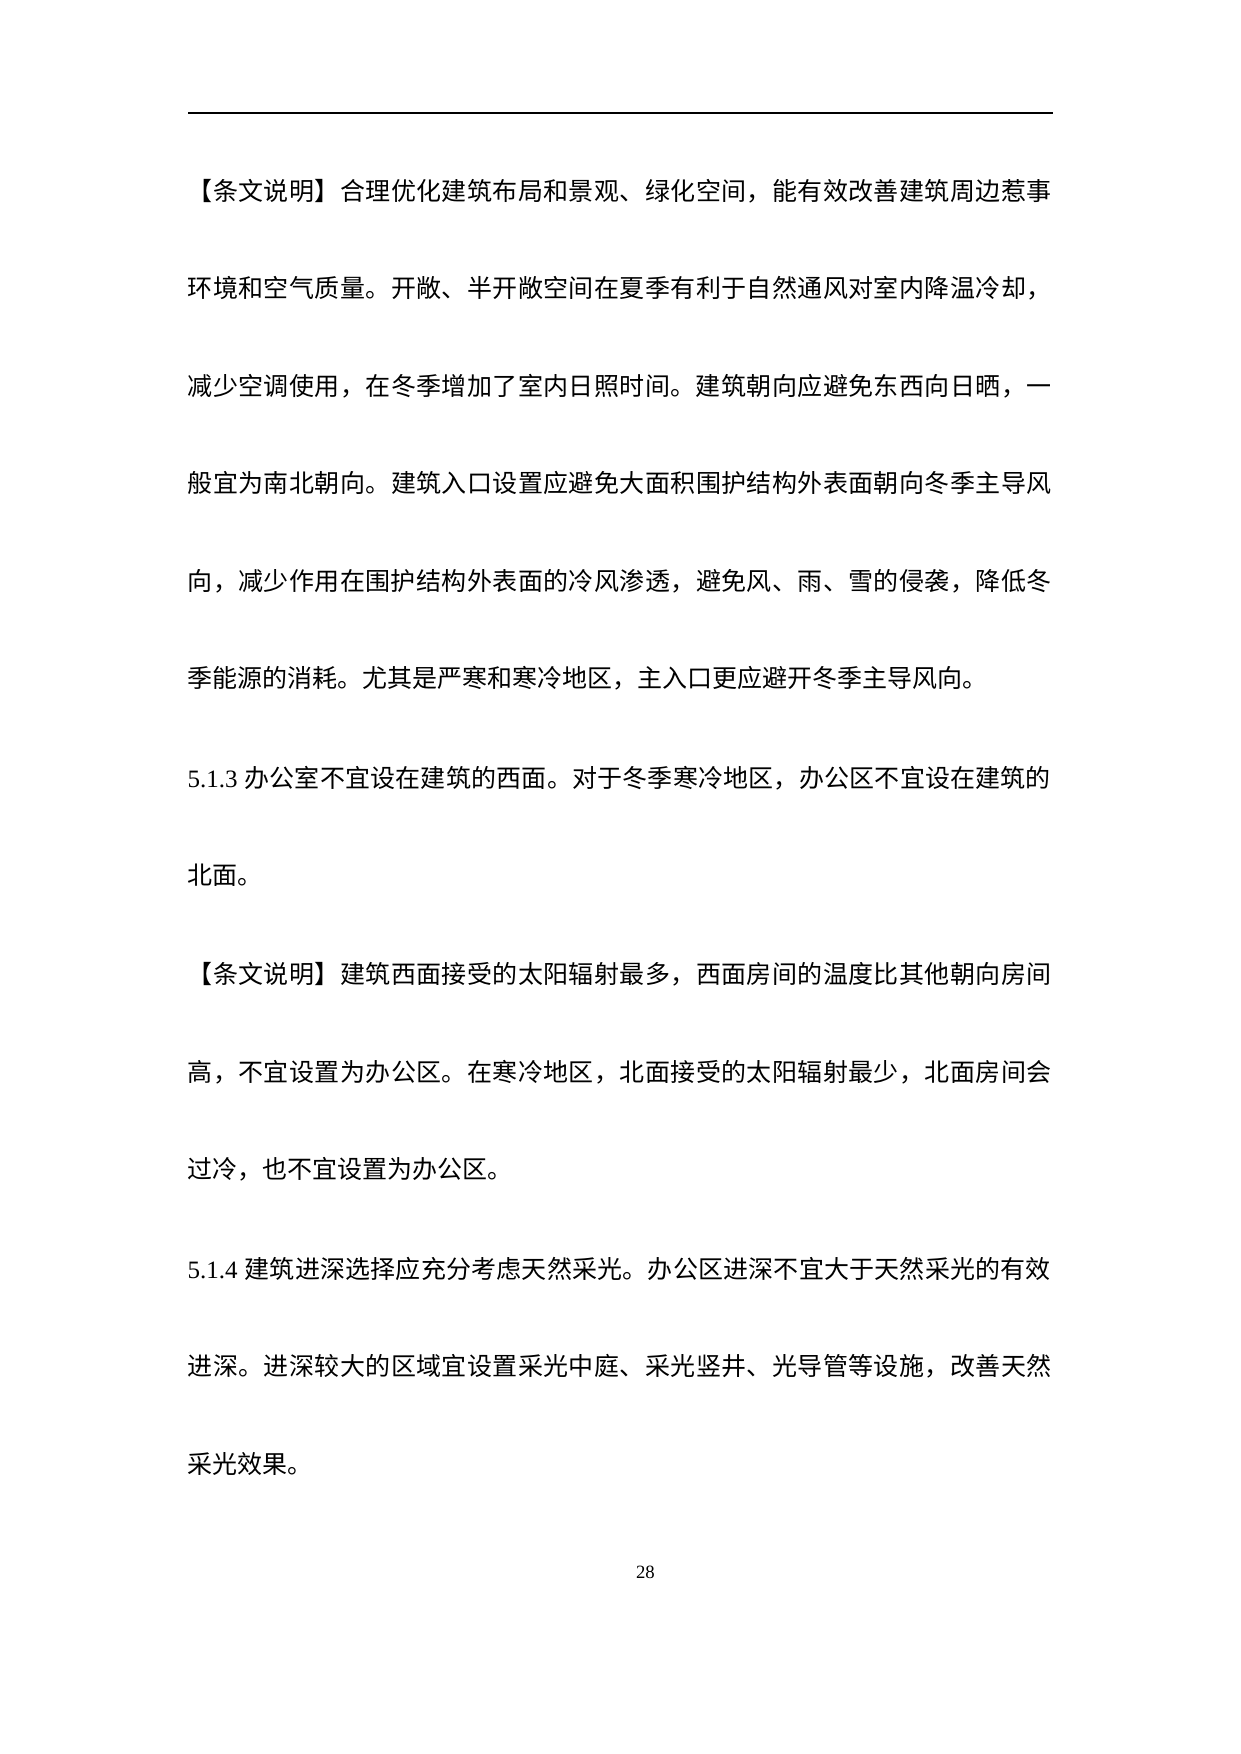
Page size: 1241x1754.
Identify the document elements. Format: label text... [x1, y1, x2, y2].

text 5.1.4 建筑进深选择应充分考虑天然采光。办公区进深不宜大于天然采光的有效进深。进深较大的区域宜设置采光中庭、采光竖井、光导管等设施，改善天然采光效果。 [187, 1235, 1053, 1495]
text 5.1.3 办公室不宜设在建筑的西面。对于冬季寒冷地区，办公区不宜设在建筑的北面。 [187, 744, 1053, 906]
text 【条文说明】建筑西面接受的太阳辐射最多，西面房间的温度比其他朝向房间高，不宜设置为办公区。在寒冷地区，北面接受的太阳辐射最少，北面房间会过冷，也不宜设置为办公区。 [187, 941, 1053, 1201]
text 【条文说明】合理优化建筑布局和景观、绿化空间，能有效改善建筑周边惹事环境和空气质量。开敞、半开敞空间在夏季有利于自然通风对室内降温冷却，减少空调使用，在冬季增加了室内日照时间。建筑朝向应避免东西向日晒，一般宜为南北朝向。建筑入口设置应避免大面积围护结构外表面朝向冬季主导风向，减少作用在围护结构外表面的冷风渗透，避免风、雨、雪的侵袭，降低冬季能源的消耗。尤其是严寒和寒冷地区，主入口更应避开冬季主导风向。 [187, 157, 1053, 709]
